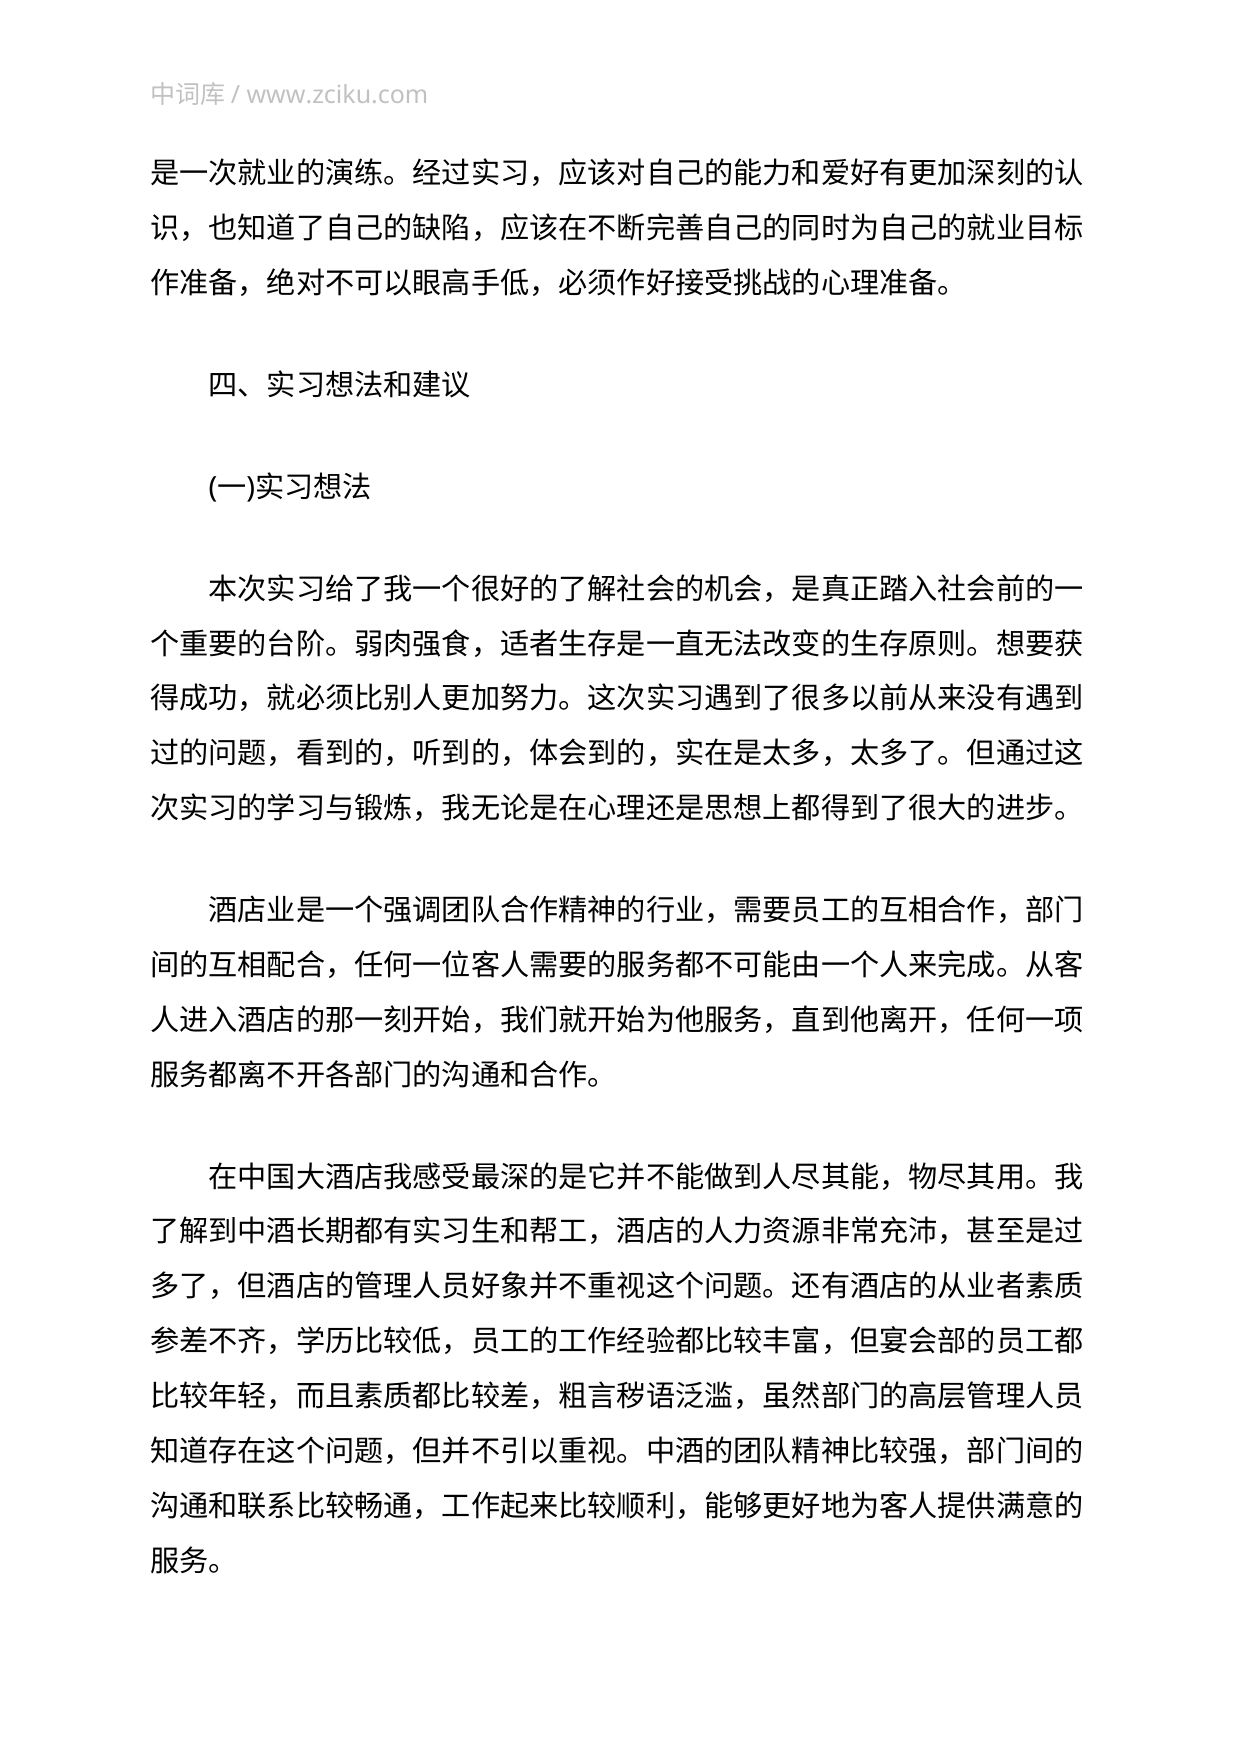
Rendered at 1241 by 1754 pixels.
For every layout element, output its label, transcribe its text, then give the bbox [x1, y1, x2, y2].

text 四、实习想法和建议 [150, 362, 1090, 404]
text 酒店业是一个强调团队合作精神的行业，需要员工的互相合作，部门间的互相配合，任何一位客人需要的服务都不可能由一个人来完成。从客人进入酒店的那一刻开始，我们就开始为他服务，直到他离开，任何一项服务都离不开各部门的沟通和合作。 [150, 887, 1090, 1094]
text 在中国大酒店我感受最深的是它并不能做到人尽其能，物尽其用。我了解到中酒长期都有实习生和帮工，酒店的人力资源非常充沛，甚至是过多了，但酒店的管理人员好象并不重视这个问题。还有酒店的从业者素质参差不齐，学历比较低，员工的工作经验都比较丰富，但宴会部的员工都比较年轻，而且素质都比较差，粗言秽语泛滥，虽然部门的高层管理人员知道存在这个问题，但并不引以重视。中酒的团队精神比较强，部门间的沟通和联系比较畅通，工作起来比较顺利，能够更好地为客人提供满意的服务。 [150, 1153, 1090, 1580]
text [150, 150, 1090, 302]
text 本次实习给了我一个很好的了解社会的机会，是真正踏入社会前的一个重要的台阶。弱肉强食，适者生存是一直无法改变的生存原则。想要获得成功，就必须比别人更加努力。这次实习遇到了很多以前从来没有遇到过的问题，看到的，听到的，体会到的，实在是太多，太多了。但通过这次实习的学习与锻炼，我无论是在心理还是思想上都得到了很大的进步。 [150, 565, 1090, 827]
text (一)实习想法 [150, 463, 1090, 506]
